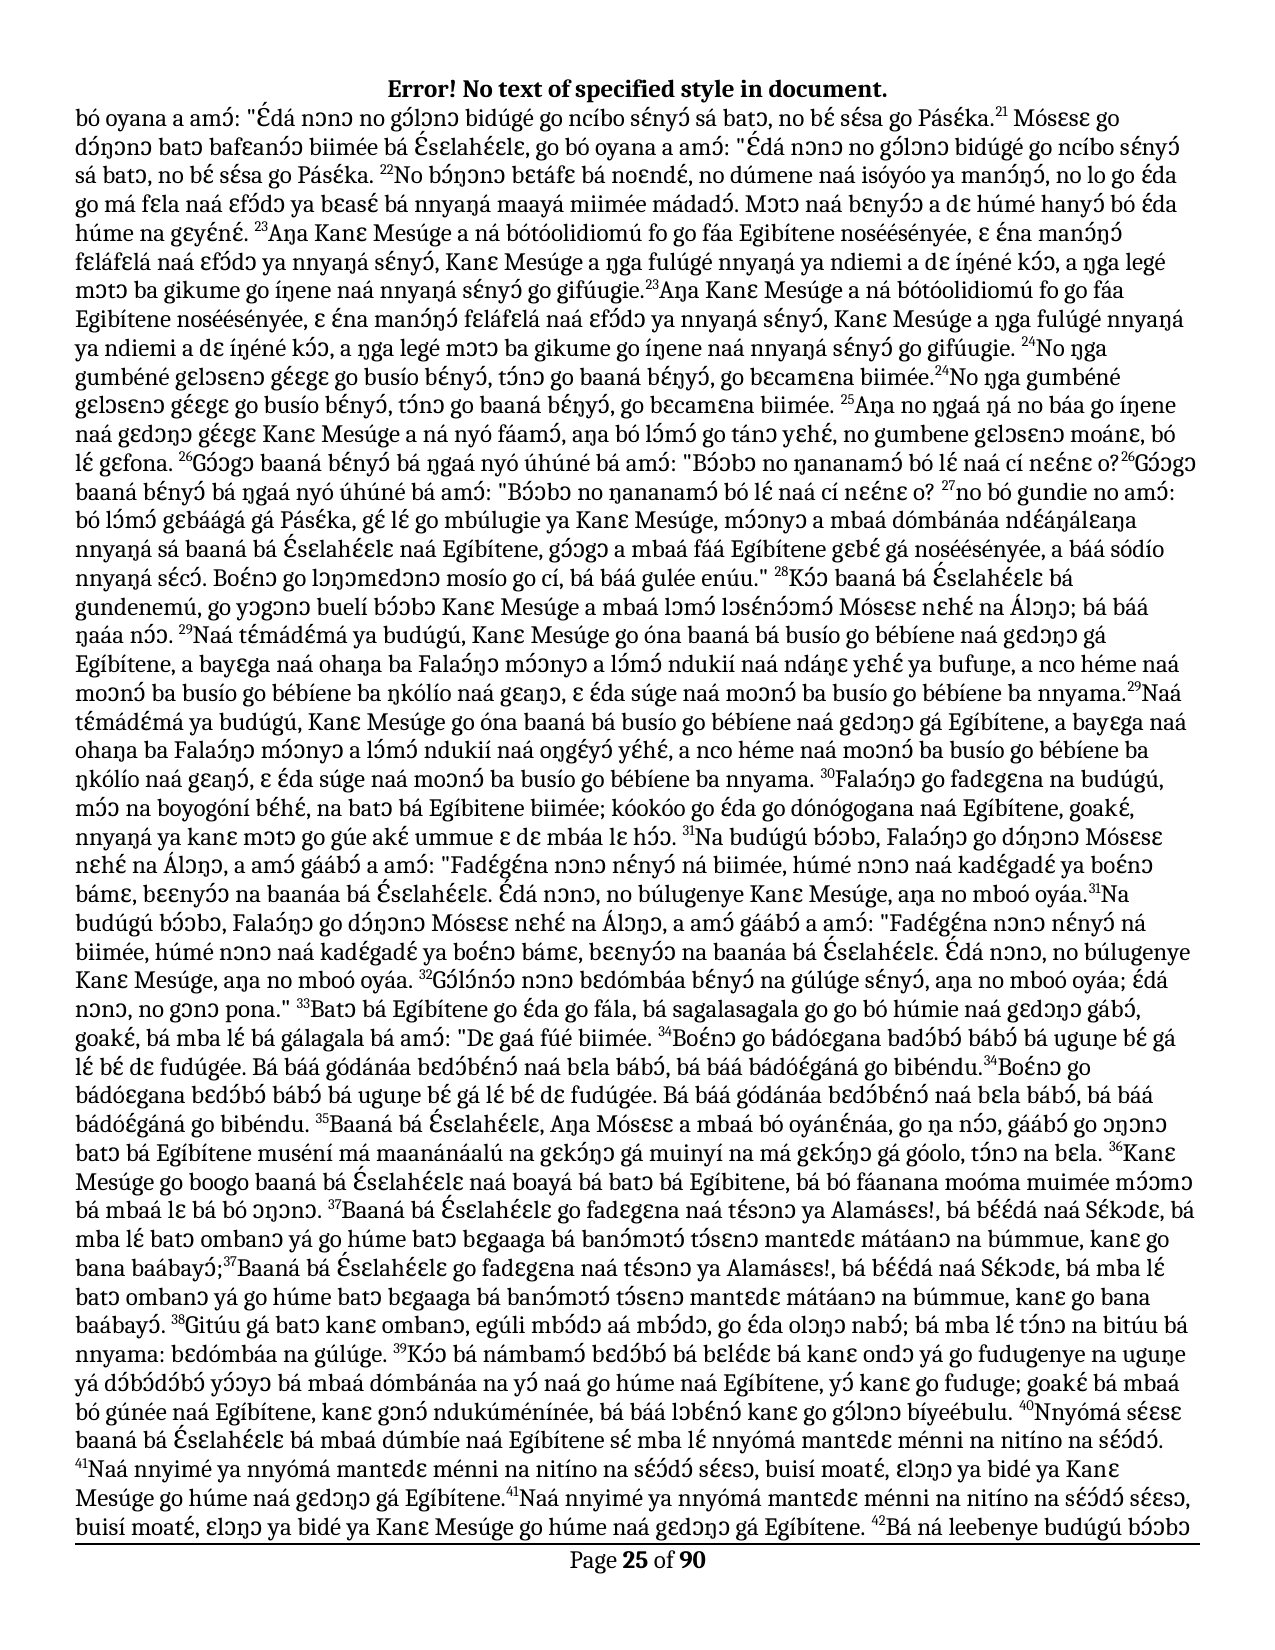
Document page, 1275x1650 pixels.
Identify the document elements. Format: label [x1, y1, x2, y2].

text [75, 104, 1200, 1543]
